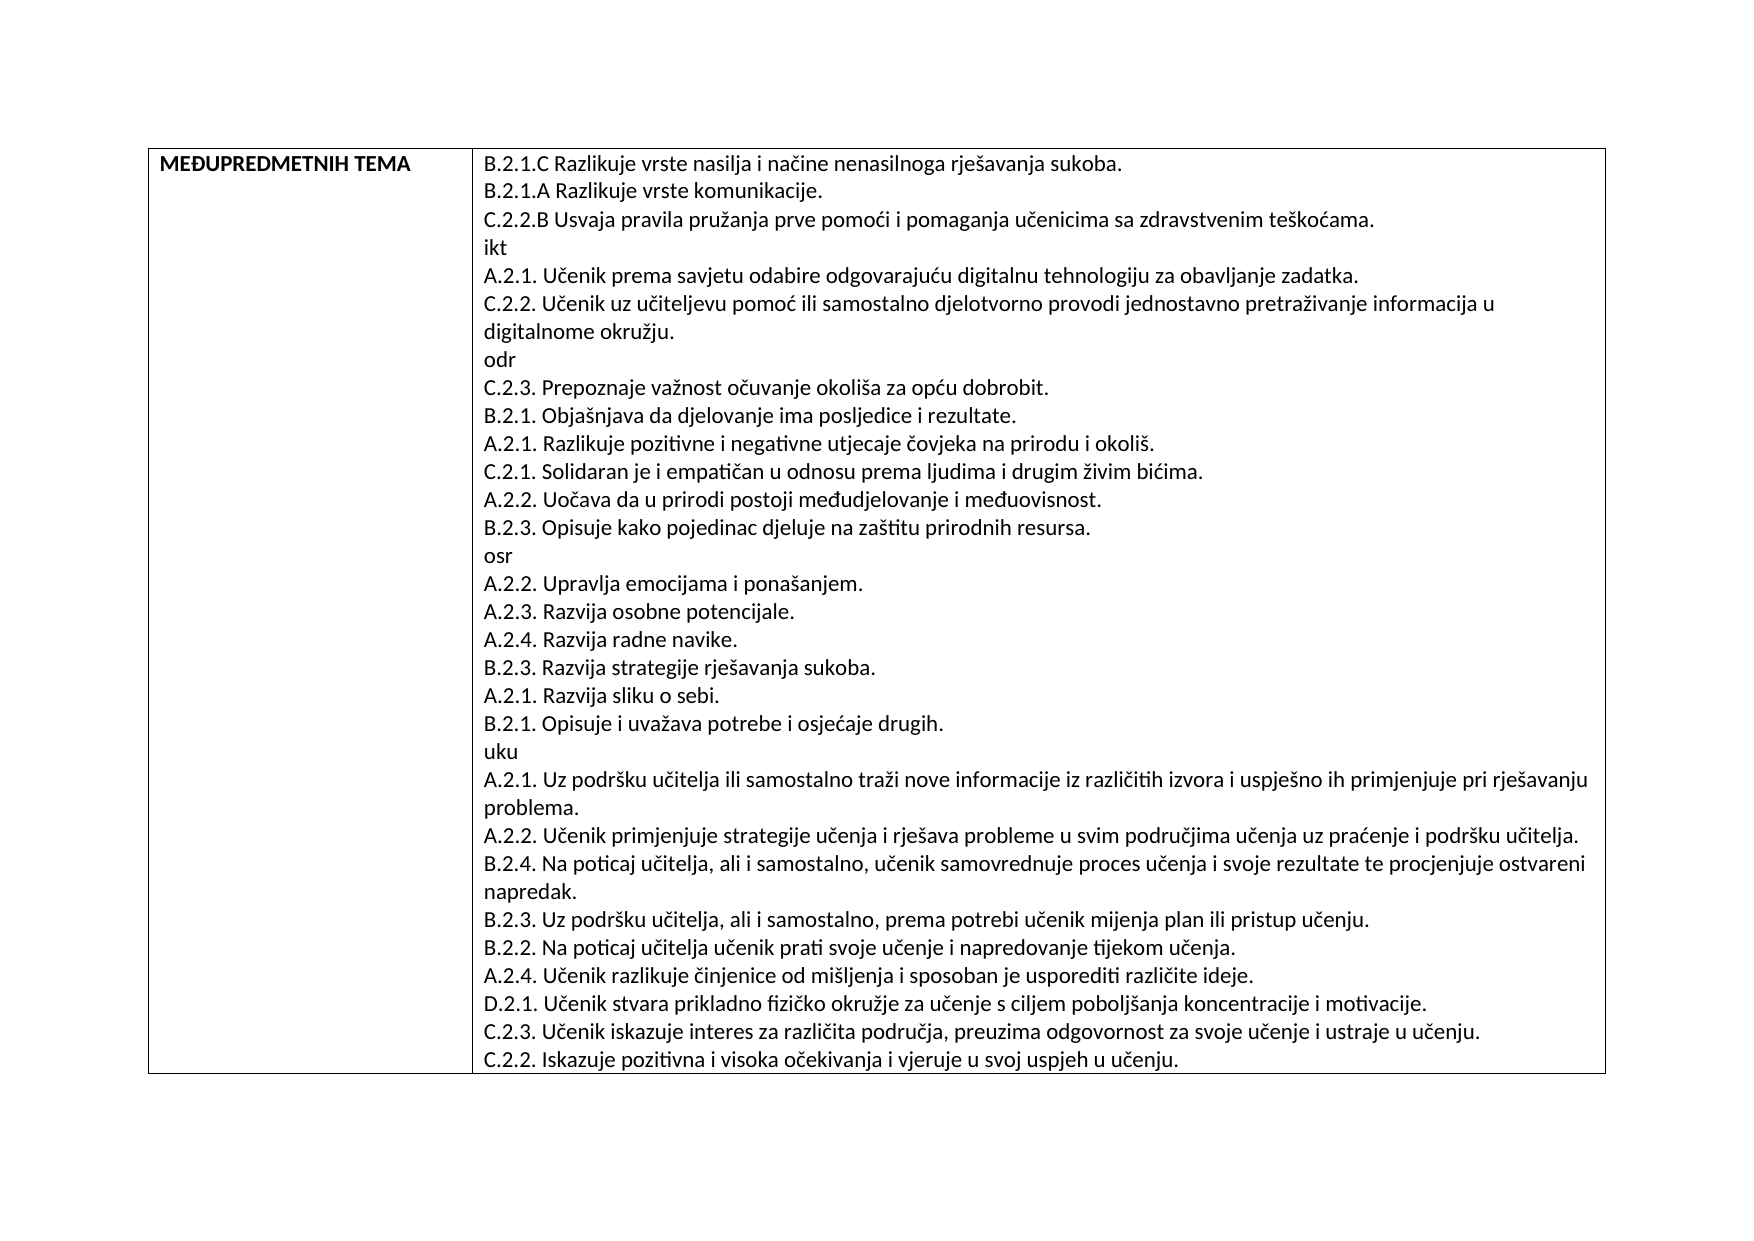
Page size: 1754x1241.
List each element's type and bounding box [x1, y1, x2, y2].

table_cell [149, 149, 472, 1073]
table_cell [473, 149, 1605, 1073]
